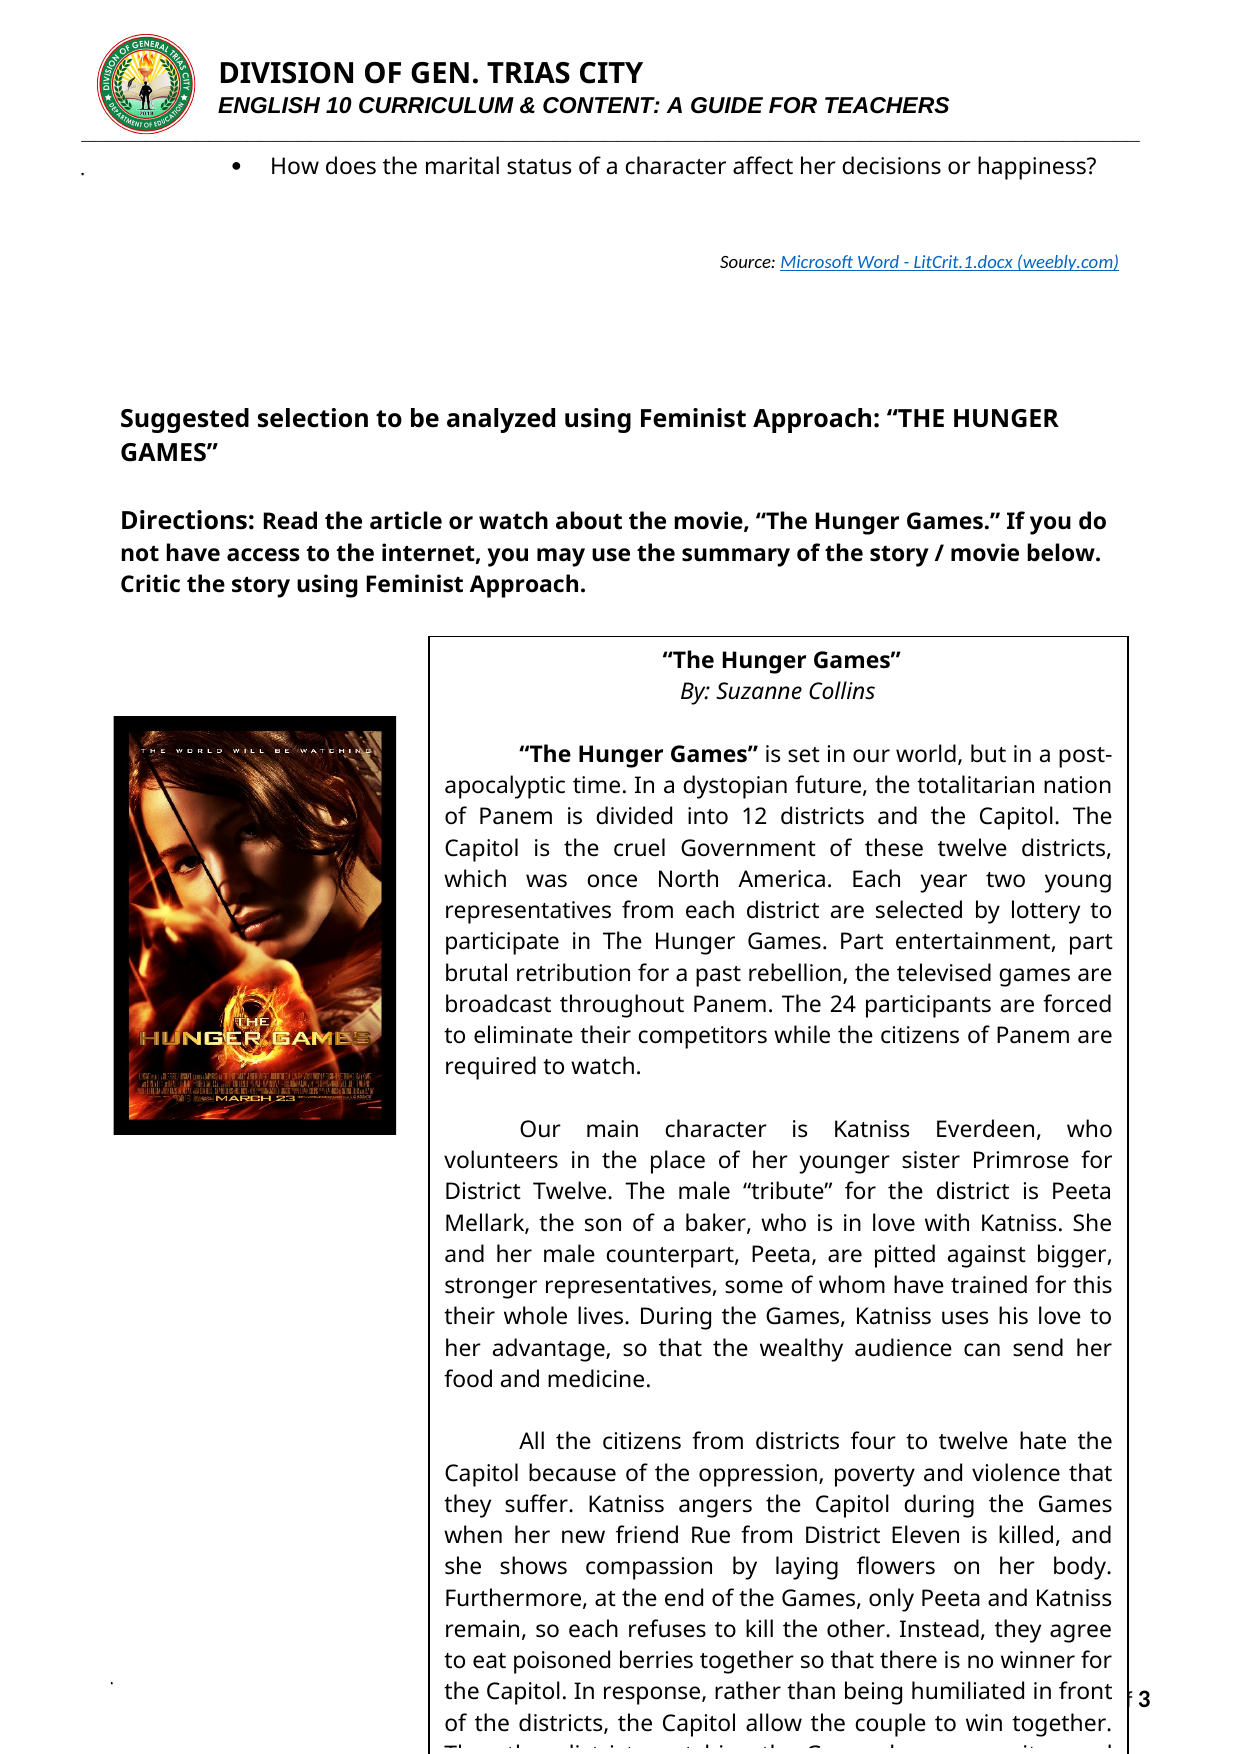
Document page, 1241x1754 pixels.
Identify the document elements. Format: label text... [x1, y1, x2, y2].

picture [94, 31, 198, 137]
text Source: Microsoft Word - LitCrit.1.docx (weebly.com) [645, 250, 1150, 273]
text Suggested selection to be analyzed using Feminist Approach: “THE HUNGER GAMES” [120, 401, 1150, 469]
picture [113, 716, 397, 1135]
text Directions: Read the article or watch about the movie, “The Hunger Games.” If you do not have access to the internet, you may use the summary of the story / movie below. Critic the story using Feminist Approach. [120, 503, 1150, 599]
list How does the marital status of a character affect her decisions or happiness? [232, 150, 1150, 181]
